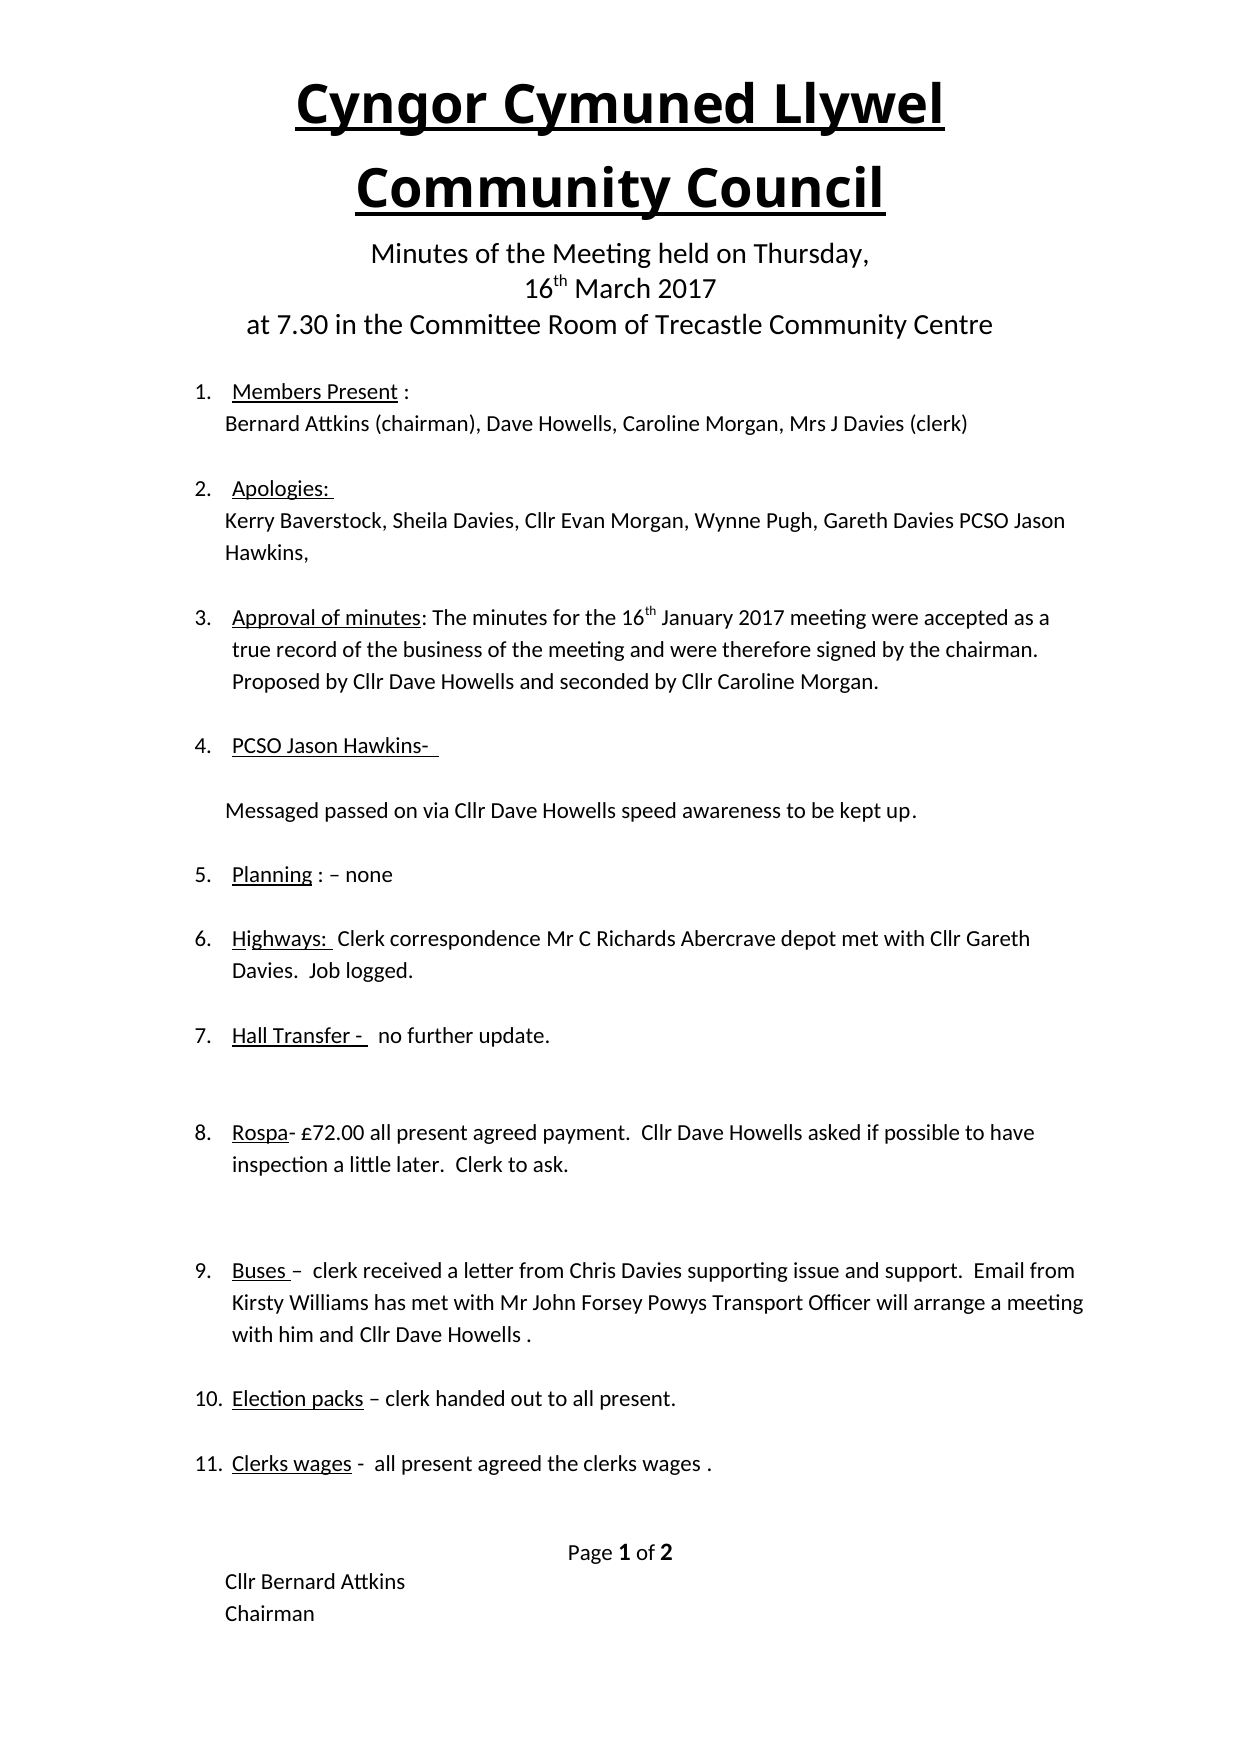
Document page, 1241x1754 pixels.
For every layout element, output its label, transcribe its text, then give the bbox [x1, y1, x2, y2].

list Election packs – clerk handed out to all present. [194, 1384, 1090, 1413]
list Members Present : [194, 377, 1090, 405]
list Apologies: [194, 474, 1090, 502]
list Clerks wages - all present agreed the clerks wages . [194, 1449, 1090, 1477]
text at 7.30 in the Committee Room of Trecastle Community Centre [150, 306, 1090, 342]
text 16th March 2017 [150, 270, 1090, 306]
text Minutes of the Meeting held on Thursday, [150, 235, 1090, 270]
list Highways: Clerk correspondence Mr C Richards Abercrave depot met with Cllr Gareth Davies. Job logged. [194, 924, 1090, 985]
subtitle Cyngor Cymuned Llywel Community Council [150, 65, 1090, 224]
list Kerry Baverstock, Sheila Davies, Cllr Evan Morgan, Wynne Pugh, Gareth Davies PCSO Jason Hawkins, [225, 506, 1090, 566]
list Messaged passed on via Cllr Dave Howells speed awareness to be kept up. [225, 796, 1090, 824]
list Rospa- £72.00 all present agreed payment. Cllr Dave Howells asked if possible to have inspection a little later. Clerk to ask. [194, 1118, 1090, 1178]
list Approval of minutes: The minutes for the 16th January 2017 meeting were accepted as a true record of the business of the meeting and were therefore signed by the chairman. Proposed by Cllr Dave Howells and seconded by Cllr Caroline Morgan. [194, 603, 1090, 695]
list PCSO Jason Hawkins- [194, 731, 1090, 759]
list Buses – clerk received a letter from Chris Davies supporting issue and support. Email from Kirsty Williams has met with Mr John Forsey Powys Transport Officer will arrange a meeting with him and Cllr Dave Howells . [194, 1256, 1090, 1348]
list Planning : – none [194, 860, 1090, 888]
list Bernard Attkins (chairman), Dave Howells, Caroline Morgan, Mrs J Davies (clerk) [225, 409, 1090, 437]
list Hall Transfer - no further update. [194, 1021, 1090, 1049]
